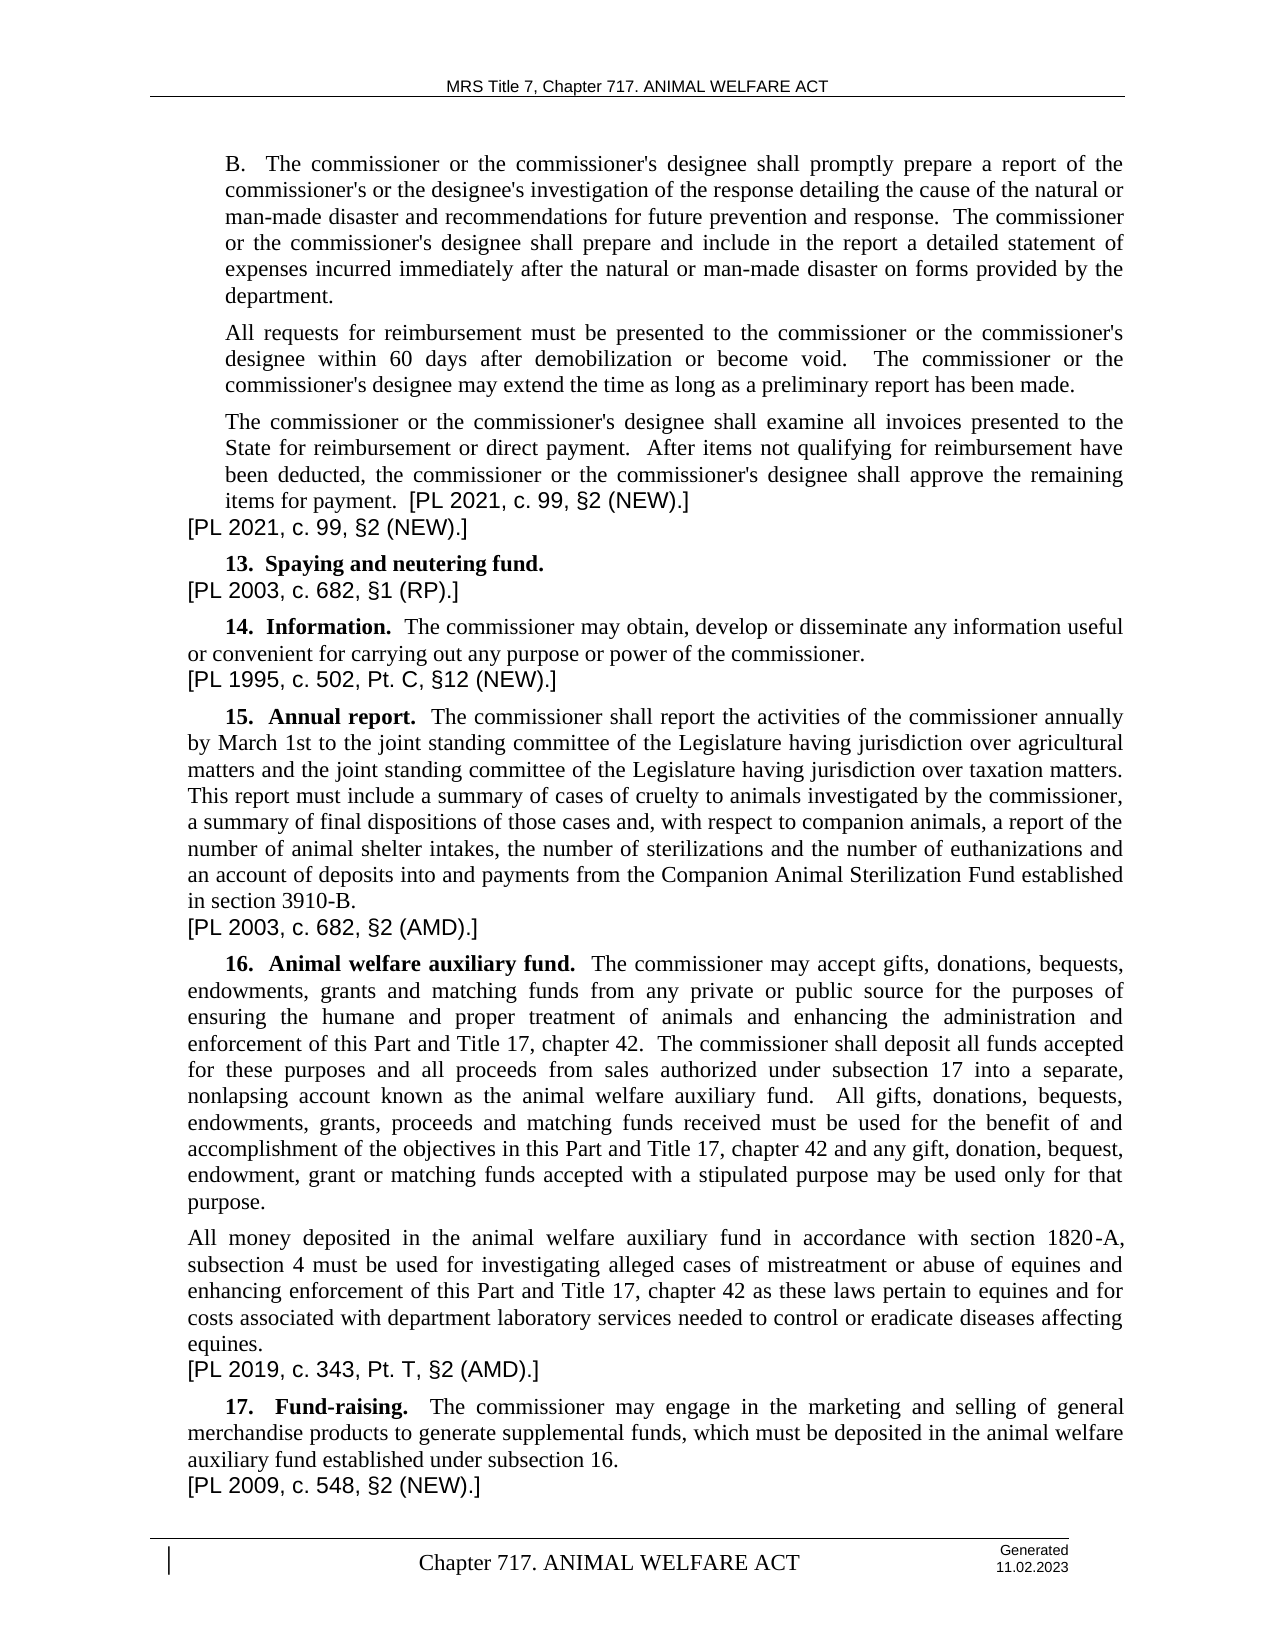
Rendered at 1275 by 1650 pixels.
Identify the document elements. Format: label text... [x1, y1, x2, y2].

text 16. Animal welfare auxiliary fund. The commissioner may accept gifts, donations, bequests, endowments, grants and matching funds from any private or public source for the purposes of ensuring the humane and proper treatment of animals and enhancing the administration and enforcement of this Part and Title 17, chapter 42. The commissioner shall deposit all funds accepted for these purposes and all proceeds from sales authorized under subsection 17 into a separate, nonlapsing account known as the animal welfare auxiliary fund. All gifts, donations, bequests, endowments, grants, proceeds and matching funds received must be used for the benefit of and accomplishment of the objectives in this Part and Title 17, chapter 42 and any gift, donation, bequest, endowment, grant or matching funds accepted with a stipulated purpose may be used only for that purpose. [187, 951, 1125, 1214]
text 17. Fund-raising. The commissioner may engage in the marketing and selling of general merchandise products to generate supplemental funds, which must be deposited in the animal welfare auxiliary fund established under subsection 16. [187, 1393, 1125, 1472]
text 13. Spaying and neutering fund. [187, 550, 1125, 577]
text [PL 2003, c. 682, §1 (RP).] [187, 577, 1125, 603]
text [PL 2021, c. 99, §2 (NEW).] [187, 513, 1125, 540]
text [PL 2009, c. 548, §2 (NEW).] [187, 1472, 1125, 1498]
text [PL 2003, c. 682, §2 (AMD).] [187, 914, 1125, 940]
text 15. Annual report. The commissioner shall report the activities of the commissioner annually by March 1st to the joint standing committee of the Legislature having jurisdiction over agricultural matters and the joint standing committee of the Legislature having jurisdiction over taxation matters. This report must include a summary of cases of cruelty to animals investigated by the commissioner, a summary of final dispositions of those cases and, with respect to companion animals, a report of the number of animal shelter intakes, the number of sterilizations and the number of euthanizations and an account of deposits into and payments from the Companion Animal Sterilization Fund established in section 3910‑B. [187, 703, 1125, 914]
text 14. Information. The commissioner may obtain, develop or disseminate any information useful or convenient for carrying out any purpose or power of the commissioner. [187, 613, 1125, 666]
text [PL 1995, c. 502, Pt. C, §12 (NEW).] [187, 666, 1125, 692]
text [PL 2019, c. 343, Pt. T, §2 (AMD).] [187, 1356, 1125, 1383]
text The commissioner or the commissioner's designee shall examine all invoices presented to the State for reimbursement or direct payment. After items not qualifying for reimbursement have been deducted, the commissioner or the commissioner's designee shall approve the remaining items for payment. [PL 2021, c. 99, §2 (NEW).] [225, 408, 1125, 513]
text All money deposited in the animal welfare auxiliary fund in accordance with section 1820‑A, subsection 4 must be used for investigating alleged cases of mistreatment or abuse of equines and enhancing enforcement of this Part and Title 17, chapter 42 as these laws pertain to equines and for costs associated with department laboratory services needed to control or eradicate diseases affecting equines. [187, 1224, 1125, 1356]
text B. The commissioner or the commissioner's designee shall promptly prepare a report of the commissioner's or the designee's investigation of the response detailing the cause of the natural or man-made disaster and recommendations for future prevention and response. The commissioner or the commissioner's designee shall prepare and include in the report a detailed statement of expenses incurred immediately after the natural or man-made disaster on forms provided by the department. [225, 150, 1125, 308]
text All requests for reimbursement must be presented to the commissioner or the commissioner's designee within 60 days after demobilization or become void. The commissioner or the commissioner's designee may extend the time as long as a preliminary report has been made. [225, 318, 1125, 398]
